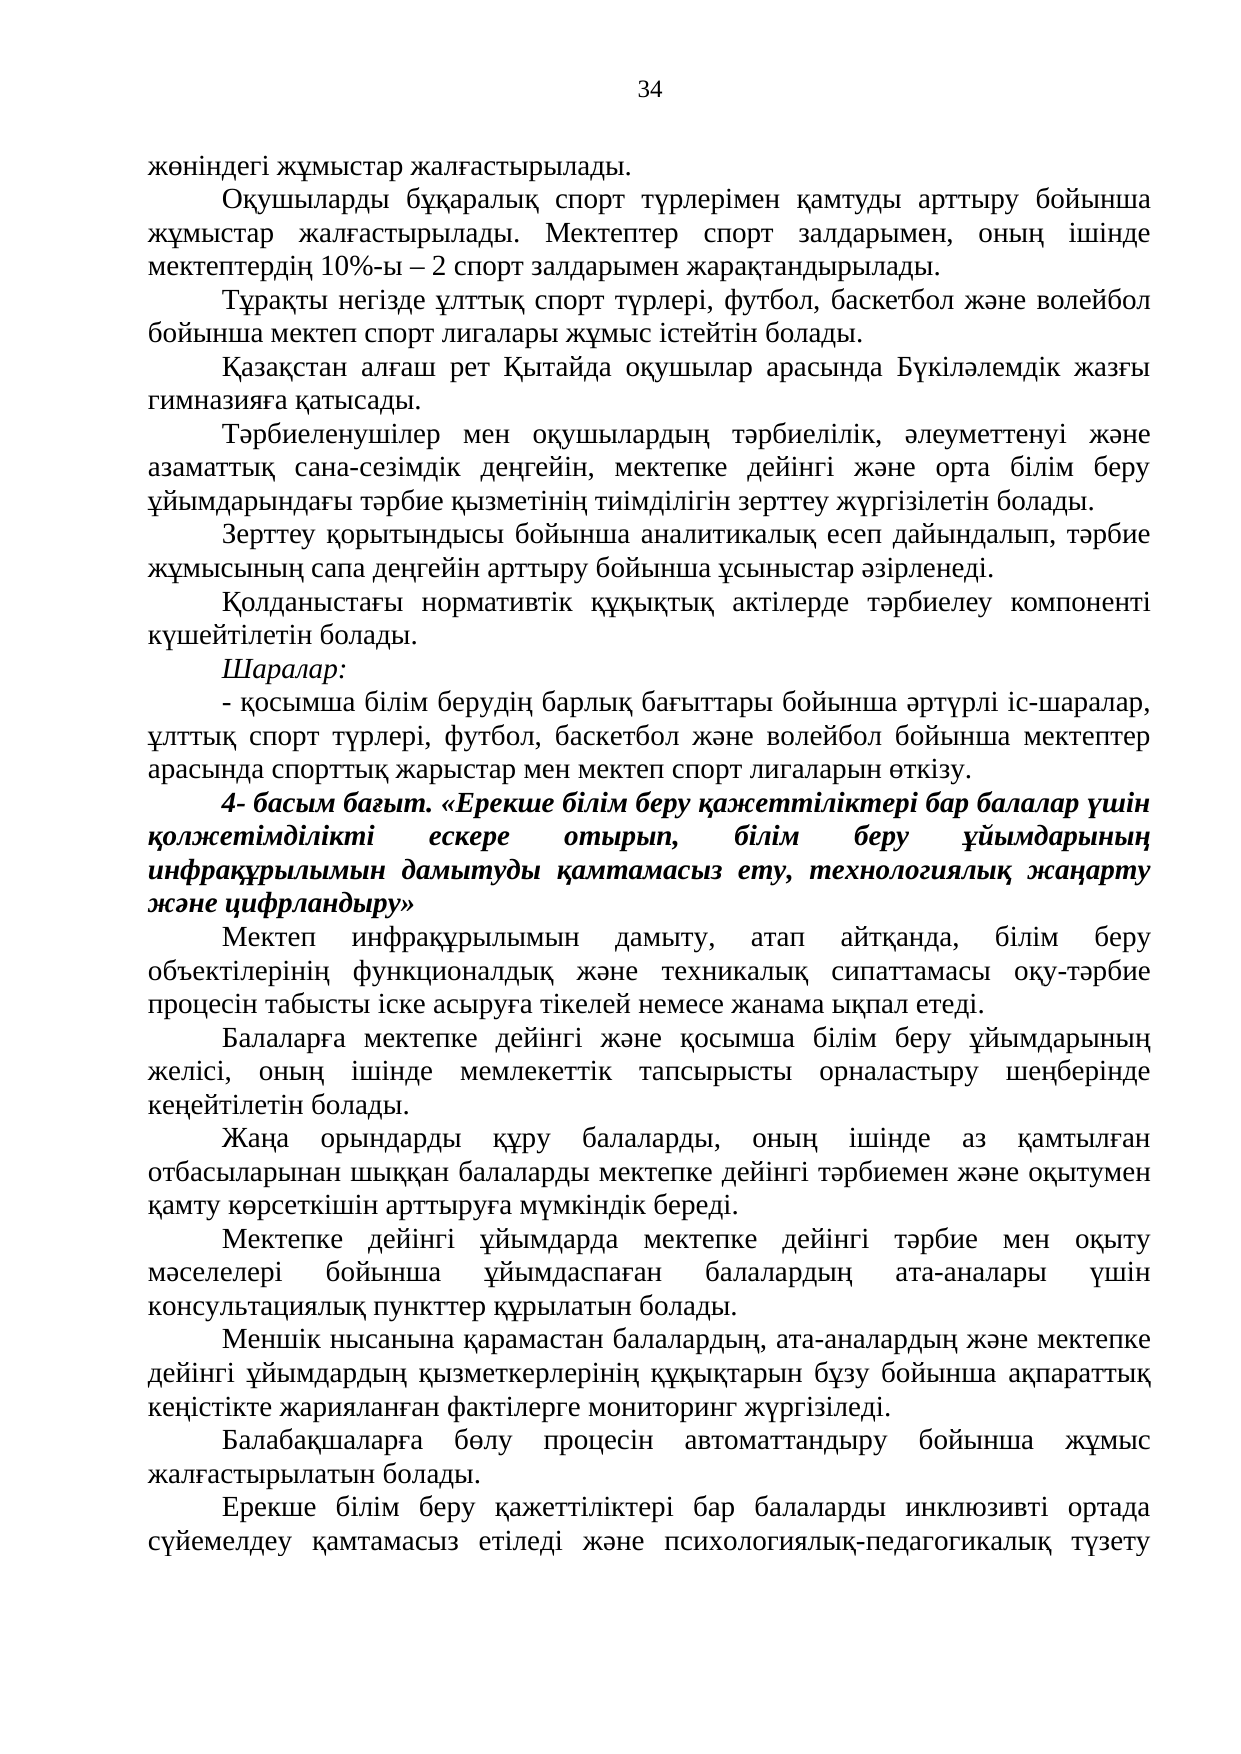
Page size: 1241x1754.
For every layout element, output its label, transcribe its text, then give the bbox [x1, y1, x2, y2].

text Балаларға мектепке дейінгі және қосымша білім беру ұйымдарының желісі, оның ішінде мемлекеттік тапсырысты орналастыру шеңберінде кеңейтілетін болады. [148, 1020, 1152, 1120]
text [148, 1489, 1152, 1556]
text Қазақстан алғаш рет Қытайда оқушылар арасында Бүкіләлемдік жазғы гимназияға қатысады. [148, 349, 1152, 416]
text Зерттеу қорытындысы бойынша аналитикалық есеп дайындалып, тәрбие жұмысының сапа деңгейін арттыру бойынша ұсыныстар әзірленеді. [148, 517, 1152, 584]
text Шаралар: [148, 651, 1152, 684]
text Меншік нысанына қарамастан балалардың, ата-аналардың және мектепке дейінгі ұйымдардың қызметкерлерінің құқықтарын бұзу бойынша ақпараттық кеңістікте жарияланған фактілерге мониторинг жүргізіледі. [148, 1322, 1152, 1422]
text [148, 148, 1152, 181]
text Мектепке дейінгі ұйымдарда мектепке дейінгі тәрбие мен оқыту мәселелері бойынша ұйымдаспаған балалардың ата-аналары үшін консультациялық пункттер құрылатын болады. [148, 1221, 1152, 1322]
text Тәрбиеленушілер мен оқушылардың тәрбиелілік, әлеуметтенуі және азаматтық сана-сезімдік деңгейін, мектепке дейінгі және орта білім беру ұйымдарындағы тәрбие қызметінің тиімділігін зерттеу жүргізілетін болады. [148, 416, 1152, 517]
text - қосымша білім берудің барлық бағыттары бойынша әртүрлі іс-шаралар, ұлттық спорт түрлері, футбол, баскетбол және волейбол бойынша мектептер арасында спорттық жарыстар мен мектеп спорт лигаларын өткізу. [148, 684, 1152, 785]
text Оқушыларды бұқаралық спорт түрлерімен қамтуды арттыру бойынша жұмыстар жалғастырылады. Мектептер спорт залдарымен, оның ішінде мектептердің 10%-ы – 2 спорт залдарымен жарақтандырылады. [148, 181, 1152, 282]
text Тұрақты негізде ұлттық спорт түрлері, футбол, баскетбол және волейбол бойынша мектеп спорт лигалары жұмыс істейтін болады. [148, 282, 1152, 349]
text Мектеп инфрақұрылымын дамыту, атап айтқанда, білім беру объектілерінің функционалдық және техникалық сипаттамасы оқу-тәрбие процесін табысты іске асыруға тікелей немесе жанама ықпал етеді. [148, 919, 1152, 1020]
text Қолданыстағы нормативтік құқықтық актілерде тәрбиелеу компоненті күшейтілетін болады. [148, 584, 1152, 651]
text Жаңа орындарды құру балаларды, оның ішінде аз қамтылған отбасыларынан шыққан балаларды мектепке дейінгі тәрбиемен және оқытумен қамту көрсеткішін арттыруға мүмкіндік береді. [148, 1120, 1152, 1221]
text Балабақшаларға бөлу процесін автоматтандыру бойынша жұмыс жалғастырылатын болады. [148, 1422, 1152, 1489]
text 4- басым бағыт. «Ерекше білім беру қажеттіліктері бар балалар үшін қолжетімділікті ескере отырып, білім беру ұйымдарының инфрақұрылымын дамытуды қамтамасыз ету, технологиялық жаңарту және цифрландыру» [148, 785, 1152, 919]
